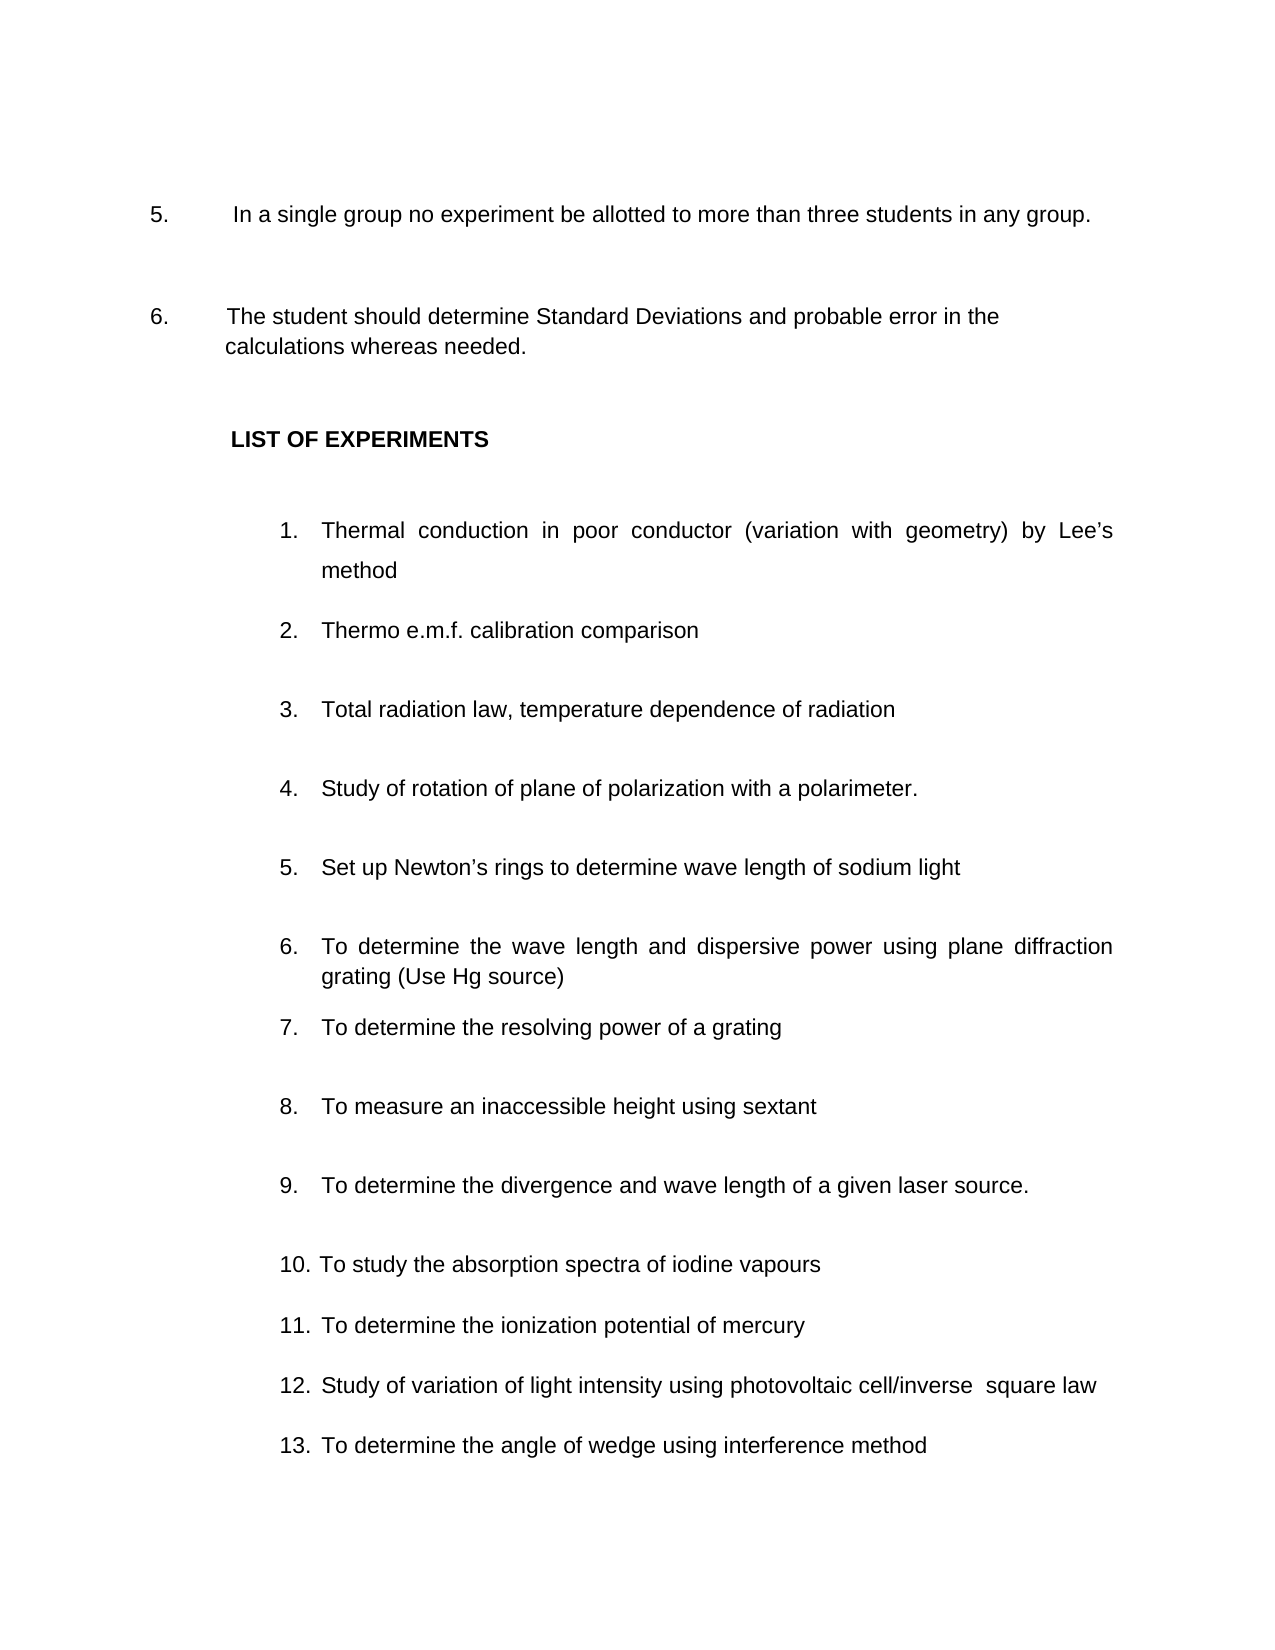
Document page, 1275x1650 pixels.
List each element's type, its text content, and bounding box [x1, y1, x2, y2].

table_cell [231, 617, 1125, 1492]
text LIST OF EXPERIMENTS [231, 429, 1125, 452]
text 6. The student should determine Standard Deviations and probable error in the calculations whereas needed. [150, 303, 1125, 360]
text 5. In a single group no experiment be allotted to more than three students in any group. [150, 201, 1125, 227]
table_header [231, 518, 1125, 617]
